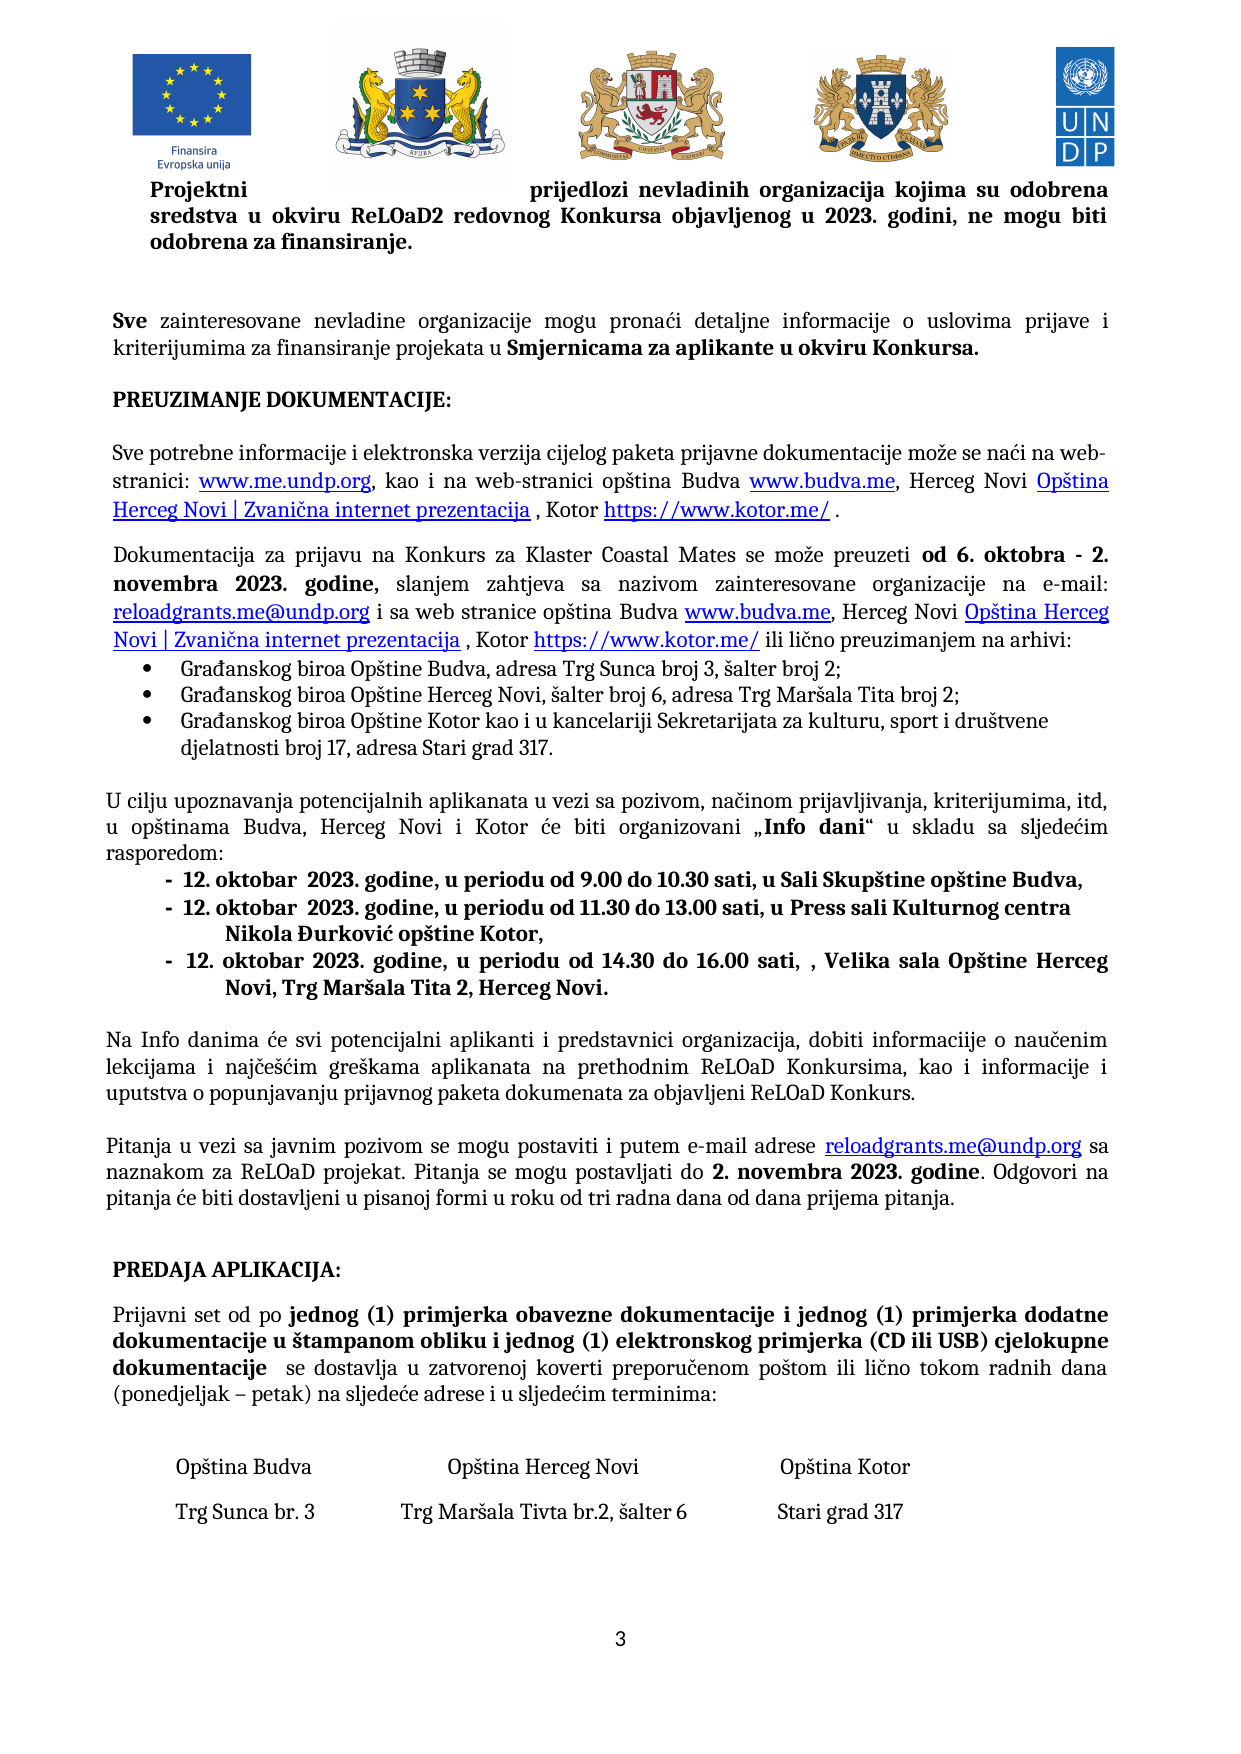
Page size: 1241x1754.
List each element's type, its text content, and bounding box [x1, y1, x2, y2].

text Sve zainteresovane nevladine organizacije mogu pronaći detaljne informacije o uslovima prijave i kriterijumima za finansiranje projekata u Smjernicama za aplikante u okviru Konkursa. [113, 308, 1109, 361]
text PREDAJA APLIKACIJA: [112, 1257, 1109, 1283]
text PREUZIMANJE DOKUMENTACIJE: [112, 387, 1109, 413]
text Prijavni set od po jednog (1) primjerka obavezne dokumentacije i jednog (1) primjerka dodatne dokumentacije u štampanom obliku i jednog (1) elektronskog primjerka (CD ili USB) cjelokupne dokumentacije se dostavlja u zatvorenoj koverti preporučenom poštom ili lično tokom radnih dana (ponedjeljak – petak) na sljedeće adrese i u sljedećim terminima: [112, 1302, 1109, 1407]
list Građanskog biroa Opštine Kotor kao i u kancelariji Sekretarijata za kulturu, sport i društvene djelatnosti broj 17, adresa Stari grad 317. [143, 708, 1090, 761]
list Građanskog biroa Opštine Herceg Novi, šalter broj 6, adresa Trg Maršala Tita broj 2; [143, 682, 1090, 708]
list 12. oktobar 2023. godine, u periodu od 11.30 do 13.00 sati, u Press sali Kulturnog centra Nikola Đurković opštine Kotor, [165, 894, 1109, 947]
text U cilju upoznavanja potencijalnih aplikanata u vezi sa pozivom, načinom prijavljivanja, kriterijumima, itd, u opštinama Budva, Herceg Novi i Kotor će biti organizovani „Info dani“ u skladu sa sljedećim rasporedom: [106, 787, 1109, 866]
text Na Info danima će svi potencijalni aplikanti i predstavnici organizacija, dobiti informaciije o naučenim lekcijama i najčešćim greškama aplikanata na prethodnim ReLOaD Konkursima, kao i informacije i uputstva o popunjavanju prijavnog paketa dokumenata za objavljeni ReLOaD Konkurs. [106, 1027, 1109, 1106]
picture [809, 52, 951, 162]
picture [1045, 37, 1121, 172]
text Projektni prijedlozi nevladinih organizacija kojima su odobrena sredstva u okviru ReLOaD2 redovnog Konkursa objavljenog u 2023. godini, ne mogu biti odobrena za finansiranje. [150, 150, 1109, 255]
list 12. oktobar 2023. godine, u periodu od 9.00 do 10.30 sati, u Sali Skupštine opštine Budva, [165, 866, 1109, 894]
text Trg Sunca br. 3 Trg Maršala Tivta br.2, šalter 6 Stari grad 317 [150, 1499, 1109, 1526]
text Sve potrebne informacije i elektronska verzija cijelog paketa prijavne dokumentacije može se naći na web-stranici: www.me.undp.org, kao i na web-stranici opština Budva www.budva.me, Herceg Novi Opština Herceg Novi | Zvanična internet prezentacija , Kotor https://www.kotor.me/ . [112, 440, 1109, 523]
picture [575, 46, 725, 163]
list Građanskog biroa Opštine Budva, adresa Trg Sunca broj 3, šalter broj 2; [143, 656, 1090, 682]
picture [329, 22, 511, 192]
list 12. oktobar 2023. godine, u periodu od 14.30 do 16.00 sati, , Velika sala Opštine Herceg Novi, Trg Maršala Tita 2, Herceg Novi. [165, 947, 1109, 1001]
text Opština Budva Opština Herceg Novi Opština Kotor [120, 1454, 1109, 1480]
text Pitanja u vezi sa javnim pozivom se mogu postaviti i putem e-mail adrese reloadgrants.me@undp.org sa naznakom za ReLOaD projekat. Pitanja se mogu postavljati do 2. novembra 2023. godine. Odgovori na pitanja će biti dostavljeni u pisanoj formi u roku od tri radna dana od dana prijema pitanja. [106, 1132, 1109, 1212]
text Dokumentacija za prijavu na Konkurs za Klaster Coastal Mates se može preuzeti od 6. oktobra - 2. novembra 2023. godine, slanjem zahtjeva sa nazivom zainteresovane organizacije na e-mail: reloadgrants.me@undp.org i sa web stranice opština Budva www.budva.me, Herceg Novi Opština Herceg Novi | Zvanična internet prezentacija , Kotor https://www.kotor.me/ ili lično preuzimanjem na arhivi: [113, 542, 1109, 653]
picture [132, 54, 252, 170]
